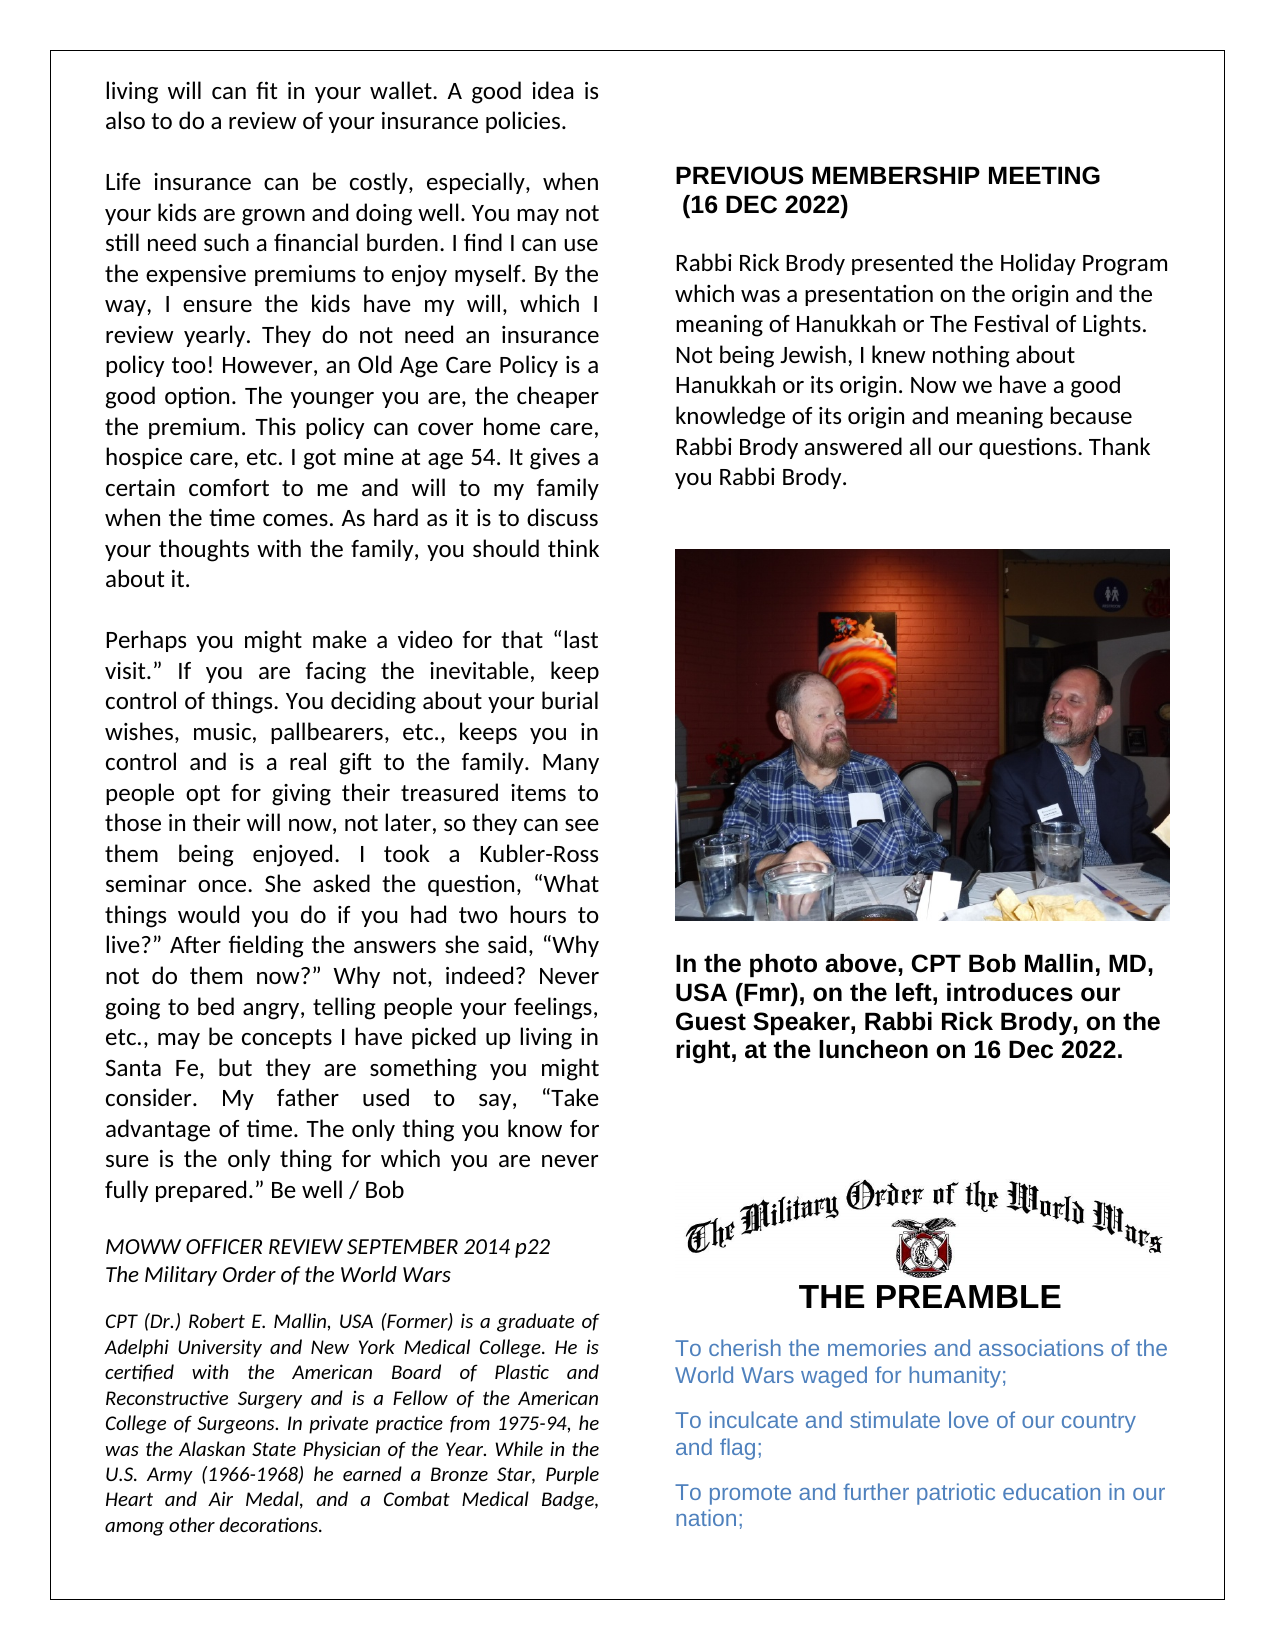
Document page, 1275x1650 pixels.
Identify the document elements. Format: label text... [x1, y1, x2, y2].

text In the photo above, CPT Bob Mallin, MD, USA (Fmr), on the left, introduces our Guest Speaker, Rabbi Rick Brody, on the right, at the luncheon on 16 Dec 2022. [675, 949, 1170, 1064]
text To inculcate and stimulate love of our country and flag; [675, 1407, 1170, 1460]
text Perhaps you might make a video for that “last visit.” If you are facing the inevitable, keep control of things. You deciding about your burial wishes, music, pallbearers, etc., keeps you in control and is a real gift to the family. Many people opt for giving their treasured items to those in their will now, not later, so they can see them being enjoyed. I took a Kubler-Ross seminar once. She asked the question, “What things would you do if you had two hours to live?” After fielding the answers she said, “Why not do them now?” Why not, indeed? Never going to bed angry, telling people your feelings, etc., may be concepts I have picked up living in Santa Fe, but they are something you might consider. My father used to say, “Take advantage of time. The only thing you know for sure is the only thing for which you are never fully prepared.” Be well / Bob [105, 624, 600, 1204]
text Life insurance can be costly, especially, when your kids are grown and doing well. You may not still need such a financial burden. I find I can use the expensive premiums to enjoy myself. By the way, I ensure the kids have my will, which I review yearly. They do not need an insurance policy too! However, an Old Age Care Policy is a good option. The younger you are, the cheaper the premium. This policy can cover home care, hospice care, etc. I got mine at age 54. It gives a certain comfort to me and will to my family when the time comes. As hard as it is to discuss your thoughts with the family, you should think about it. [105, 167, 600, 594]
text (16 DEC 2022) [675, 190, 1170, 219]
text To cherish the memories and associations of the World Wars waged for humanity; [675, 1335, 1170, 1388]
text MOWW OFFICER REVIEW SEPTEMBER 2014 p22 [105, 1232, 600, 1260]
text Rabbi Rick Brody presented the Holiday Program which was a presentation on the origin and the meaning of Hanukkah or The Festival of Lights. Not being Jewish, I knew nothing about Hanukkah or its origin. Now we have a good knowledge of its origin and meaning because Rabbi Brody answered all our questions. Thank you Rabbi Brody. [675, 247, 1170, 492]
text THE PREAMBLE [675, 1278, 1170, 1316]
picture [675, 1179, 1170, 1278]
text PREVIOUS MEMBERSHIP MEETING [675, 161, 1170, 190]
text CPT (Dr.) Robert E. Mallin, USA (Former) is a graduate of Adelphi University and New York Medical College. He is certified with the American Board of Plastic and Reconstructive Surgery and is a Fellow of the American College of Surgeons. In private practice from 1975-94, he was the Alaskan State Physician of the Year. While in the U.S. Army (1966-1968) he earned a Bronze Star, Purple Heart and Air Medal, and a Combat Medical Badge, among other decorations. [105, 1309, 600, 1537]
picture [675, 549, 1170, 921]
text To promote and further patriotic education in our nation; [675, 1479, 1170, 1532]
text The Military Order of the World Wars [105, 1260, 600, 1288]
